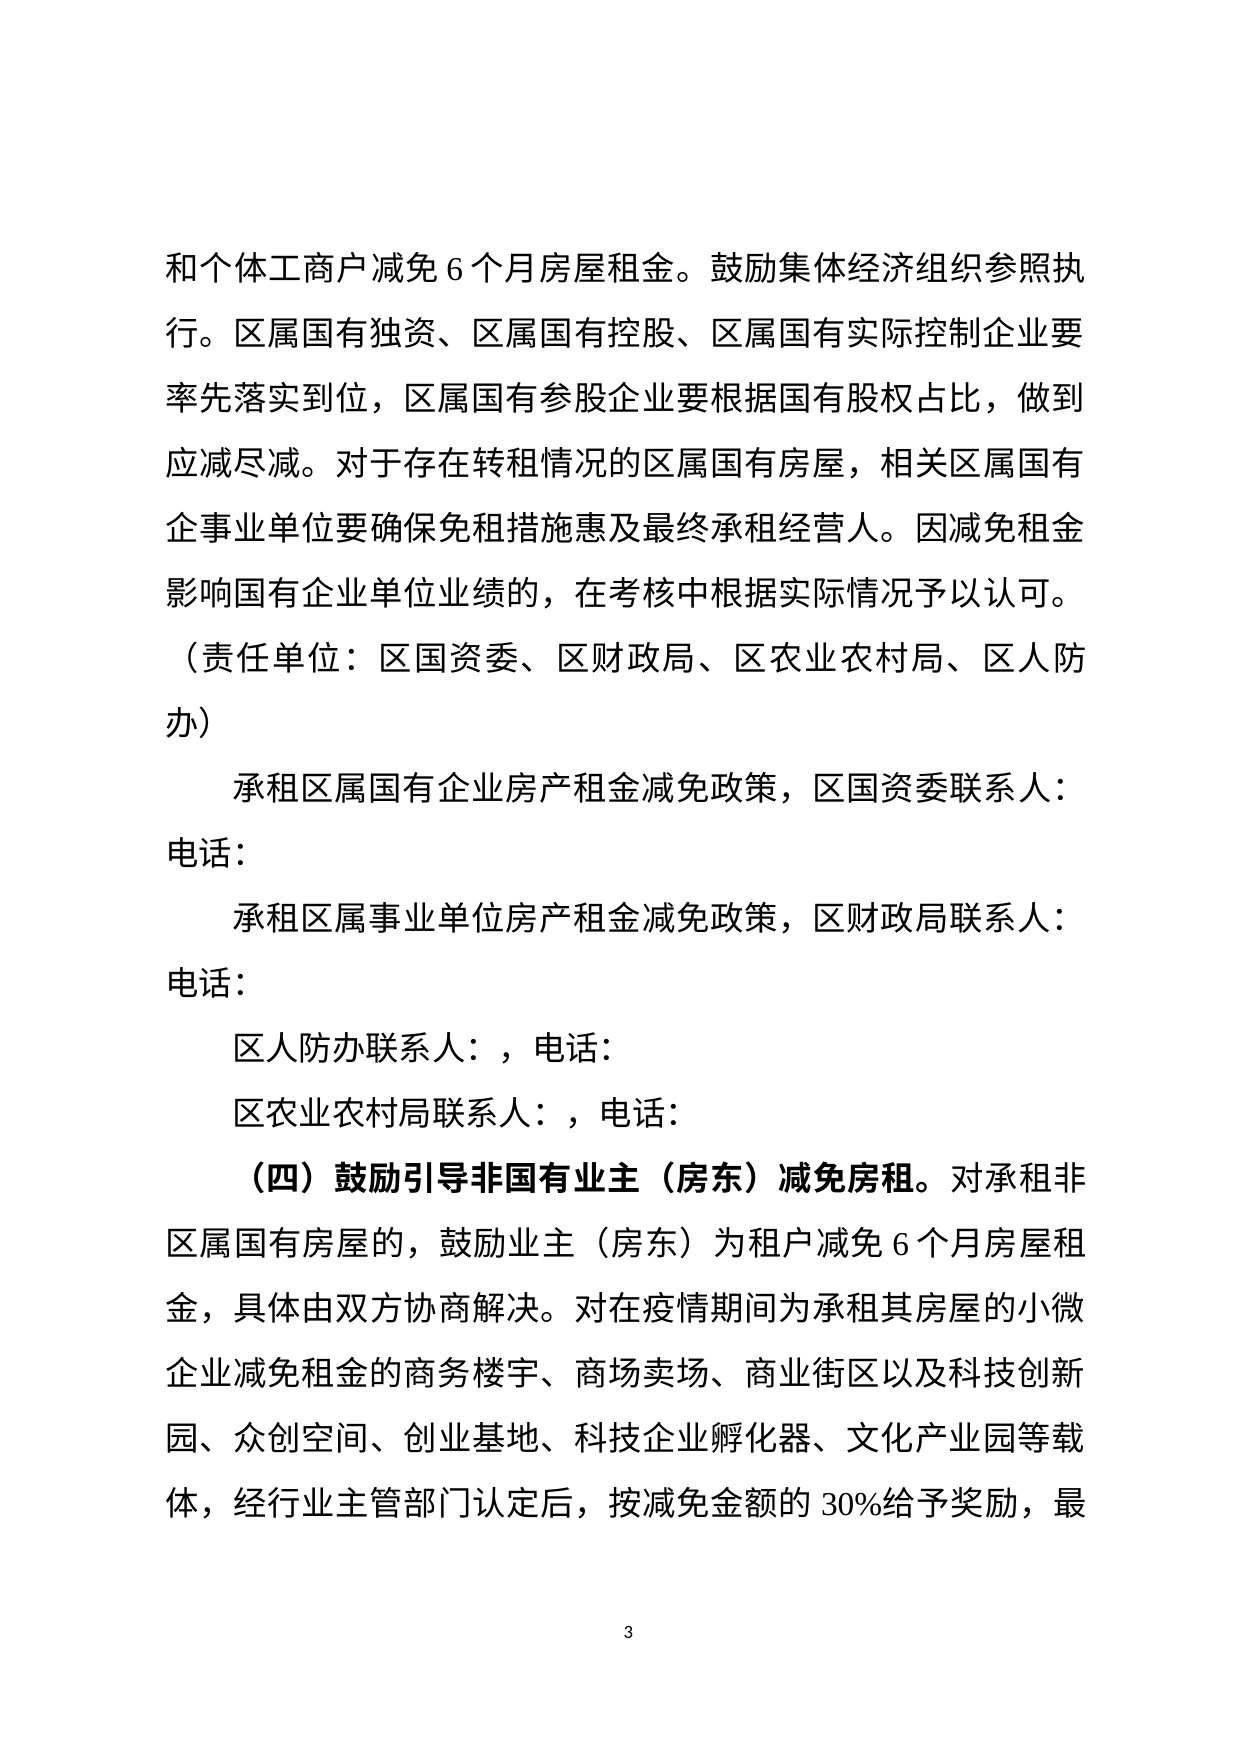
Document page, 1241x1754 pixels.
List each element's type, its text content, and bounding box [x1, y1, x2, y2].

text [165, 233, 1087, 753]
text 区人防办联系人：，电话： [165, 1013, 1087, 1078]
text 承租区属事业单位房产租金减免政策，区财政局联系人：，电话： [165, 883, 1087, 1013]
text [165, 1143, 1087, 1533]
text 承租区属国有企业房产租金减免政策，区国资委联系人：，电话： [165, 753, 1087, 883]
text 区农业农村局联系人：，电话： [165, 1078, 1087, 1143]
